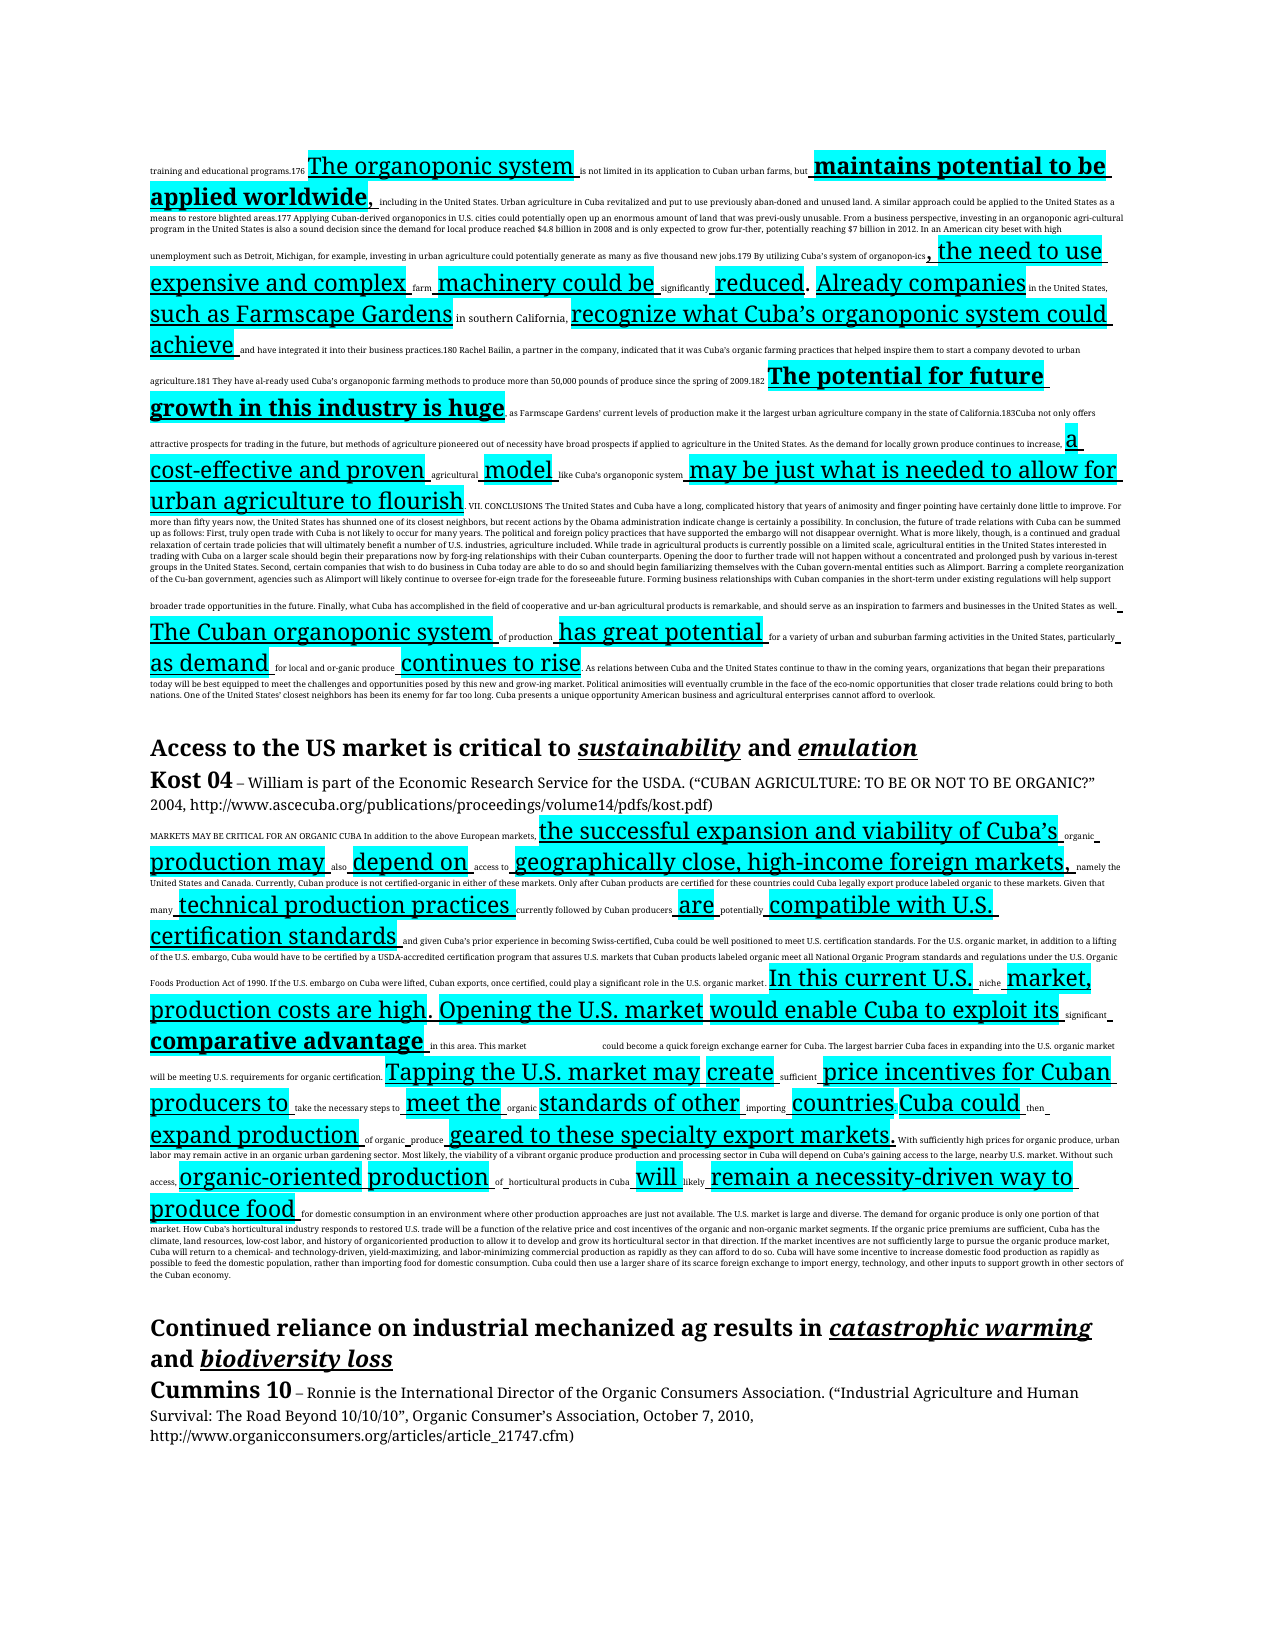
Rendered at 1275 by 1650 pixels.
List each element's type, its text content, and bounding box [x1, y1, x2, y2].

text Access to the US market is critical to sustainability and emulation [150, 732, 1125, 763]
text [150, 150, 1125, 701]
text Continued reliance on industrial mechanized ag results in catastrophic warming and biodiversity loss [150, 1312, 1125, 1374]
text Kost 04 – William is part of the Economic Research Service for the USDA. (“CUBAN AGRICULTURE: TO BE OR NOT TO BE ORGANIC?” 2004, http://www.ascecuba.org/publications/proceedings/volume14/pdfs/kost.pdf) [150, 763, 1125, 815]
text MARKETS MAY BE CRITICAL FOR AN ORGANIC CUBA In addition to the above European markets, the successful expansion and viability of Cuba’s organic production may also depend on access to geographically close, high-income foreign markets, namely the United States and Canada. Currently, Cuban produce is not certified-organic in either of these markets. Only after Cuban products are certified for these countries could Cuba legally export produce labeled organic to these markets. Given that many technical production practices currently followed by Cuban producers are potentially compatible with U.S. certification standards and given Cuba’s prior experience in becoming Swiss-certified, Cuba could be well positioned to meet U.S. certification standards. For the U.S. organic market, in addition to a lifting of the U.S. embargo, Cuba would have to be certified by a USDA-accredited certification program that assures U.S. markets that Cuban products labeled organic meet all National Organic Program standards and regulations under the U.S. Organic Foods Production Act of 1990. If the U.S. embargo on Cuba were lifted, Cuban exports, once certified, could play a significant role in the U.S. organic market. In this current U.S. niche market, production costs are high. Opening the U.S. market would enable Cuba to exploit its significant comparative advantage in this area. This market could become a quick foreign exchange earner for Cuba. The largest barrier Cuba faces in expanding into the U.S. organic market will be meeting U.S. requirements for organic certification. Tapping the U.S. market may create sufficient price incentives for Cuban producers to take the necessary steps to meet the organic standards of other importing countries. Cuba could then expand production of organic produce geared to these specialty export markets. With sufficiently high prices for organic produce, urban labor may remain active in an organic urban gardening sector. Most likely, the viability of a vibrant organic produce production and processing sector in Cuba will depend on Cuba’s gaining access to the large, nearby U.S. market. Without such access, organic-oriented production of horticultural products in Cuba will likely remain a necessity-driven way to produce food for domestic consumption in an environment where other production approaches are just not available. The U.S. market is large and diverse. The demand for organic produce is only one portion of that market. How Cuba’s horticultural industry responds to restored U.S. trade will be a function of the relative price and cost incentives of the organic and non-organic market segments. If the organic price premiums are sufficient, Cuba has the climate, land resources, low-cost labor, and history of organicoriented production to allow it to develop and grow its horticultural sector in that direction. If the market incentives are not sufficiently large to pursue the organic produce market, Cuba will return to a chemical- and technology-driven, yield-maximizing, and labor-minimizing commercial production as rapidly as they can afford to do so. Cuba will have some incentive to increase domestic food production as rapidly as possible to feed the domestic population, rather than importing food for domestic consumption. Cuba could then use a larger share of its scarce foreign exchange to import energy, technology, and other inputs to support growth in other sectors of the Cuban economy. [150, 815, 1125, 1281]
text Cummins 10 – Ronnie is the International Director of the Organic Consumers Association. (“Industrial Agriculture and Human Survival: The Road Beyond 10/10/10”, Organic Consumer’s Association, October 7, 2010, http://www.organicconsumers.org/articles/article_21747.cfm) [150, 1374, 1125, 1445]
